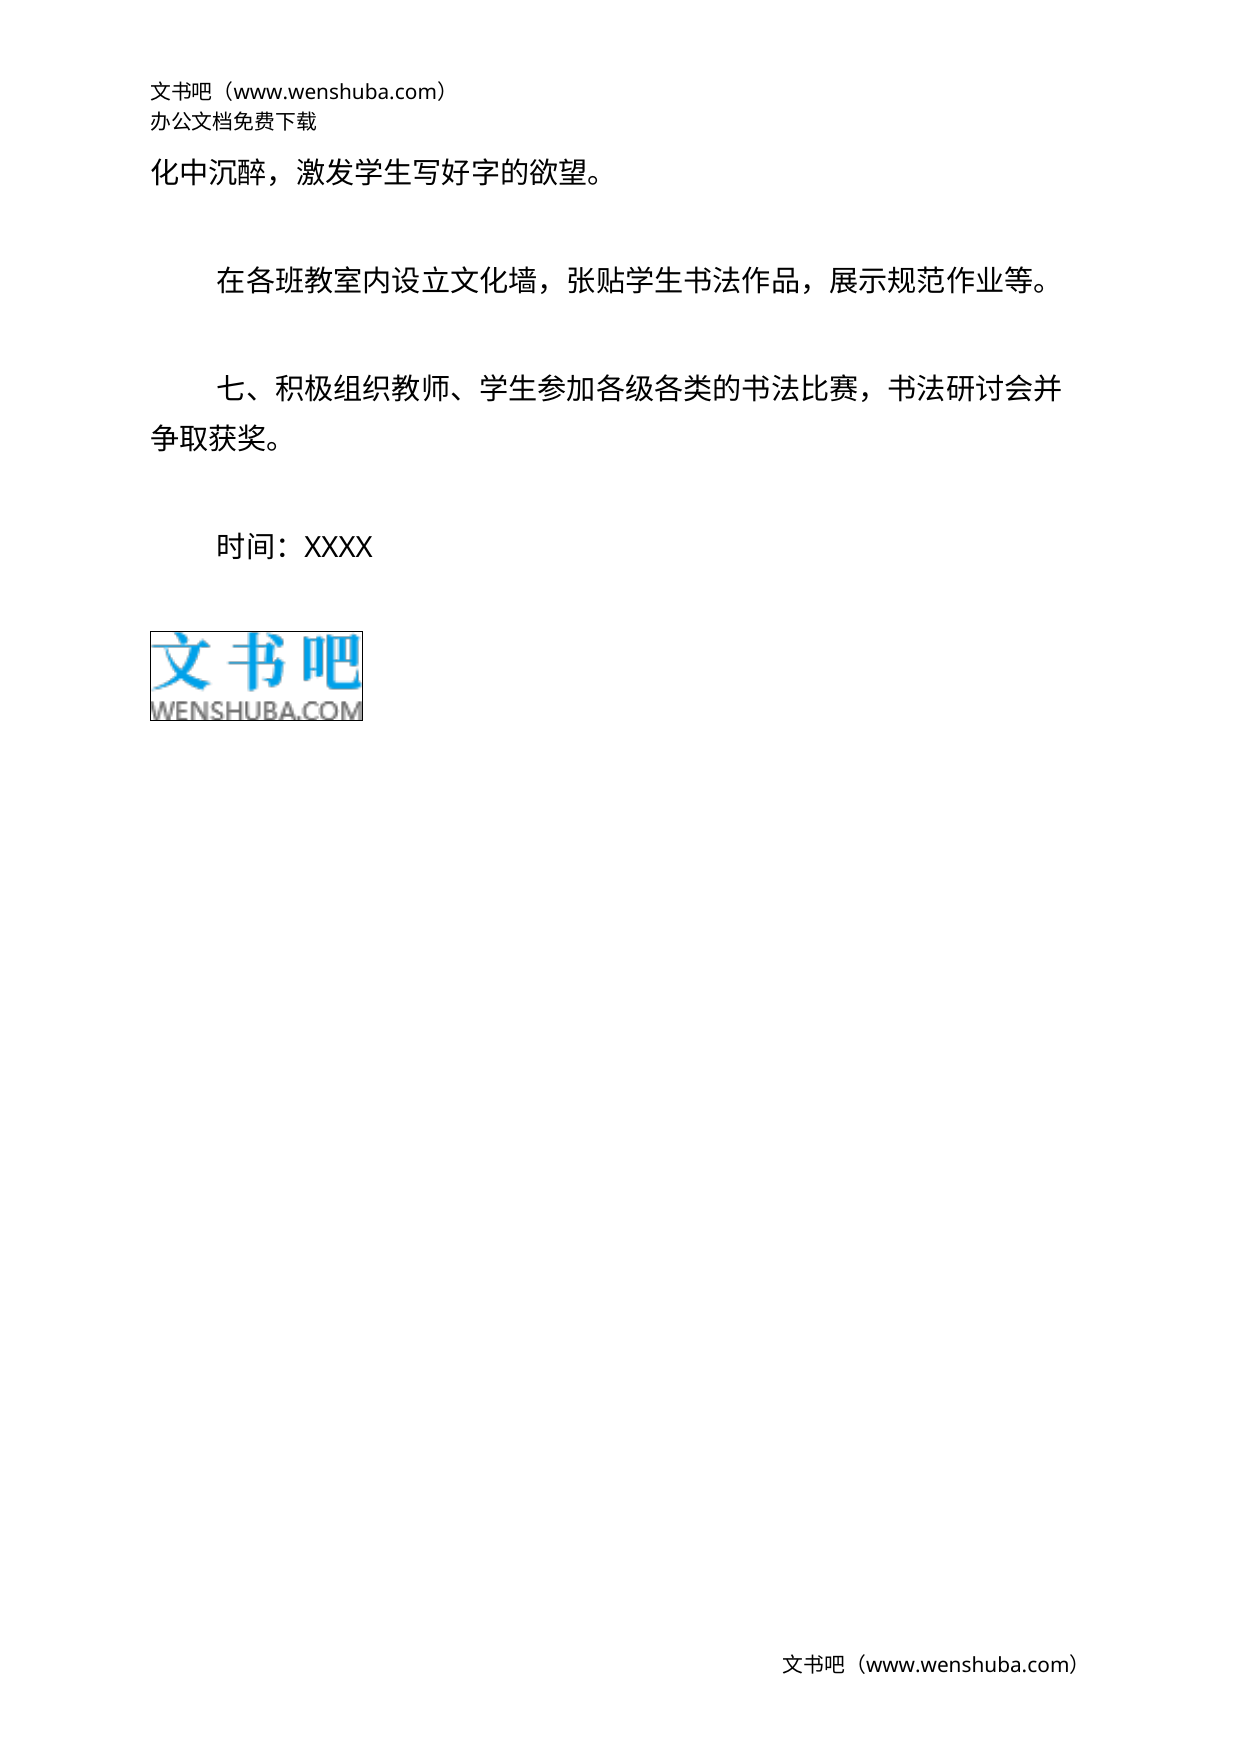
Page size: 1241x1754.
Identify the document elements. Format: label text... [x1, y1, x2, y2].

text 时间：XXXX [150, 523, 1090, 566]
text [150, 150, 1090, 192]
text 七、积极组织教师、学生参加各级各类的书法比赛，书法研讨会并争取获奖。 [150, 365, 1090, 458]
picture [151, 632, 362, 720]
text 在各班教室内设立文化墙，张贴学生书法作品，展示规范作业等。 [150, 258, 1090, 300]
